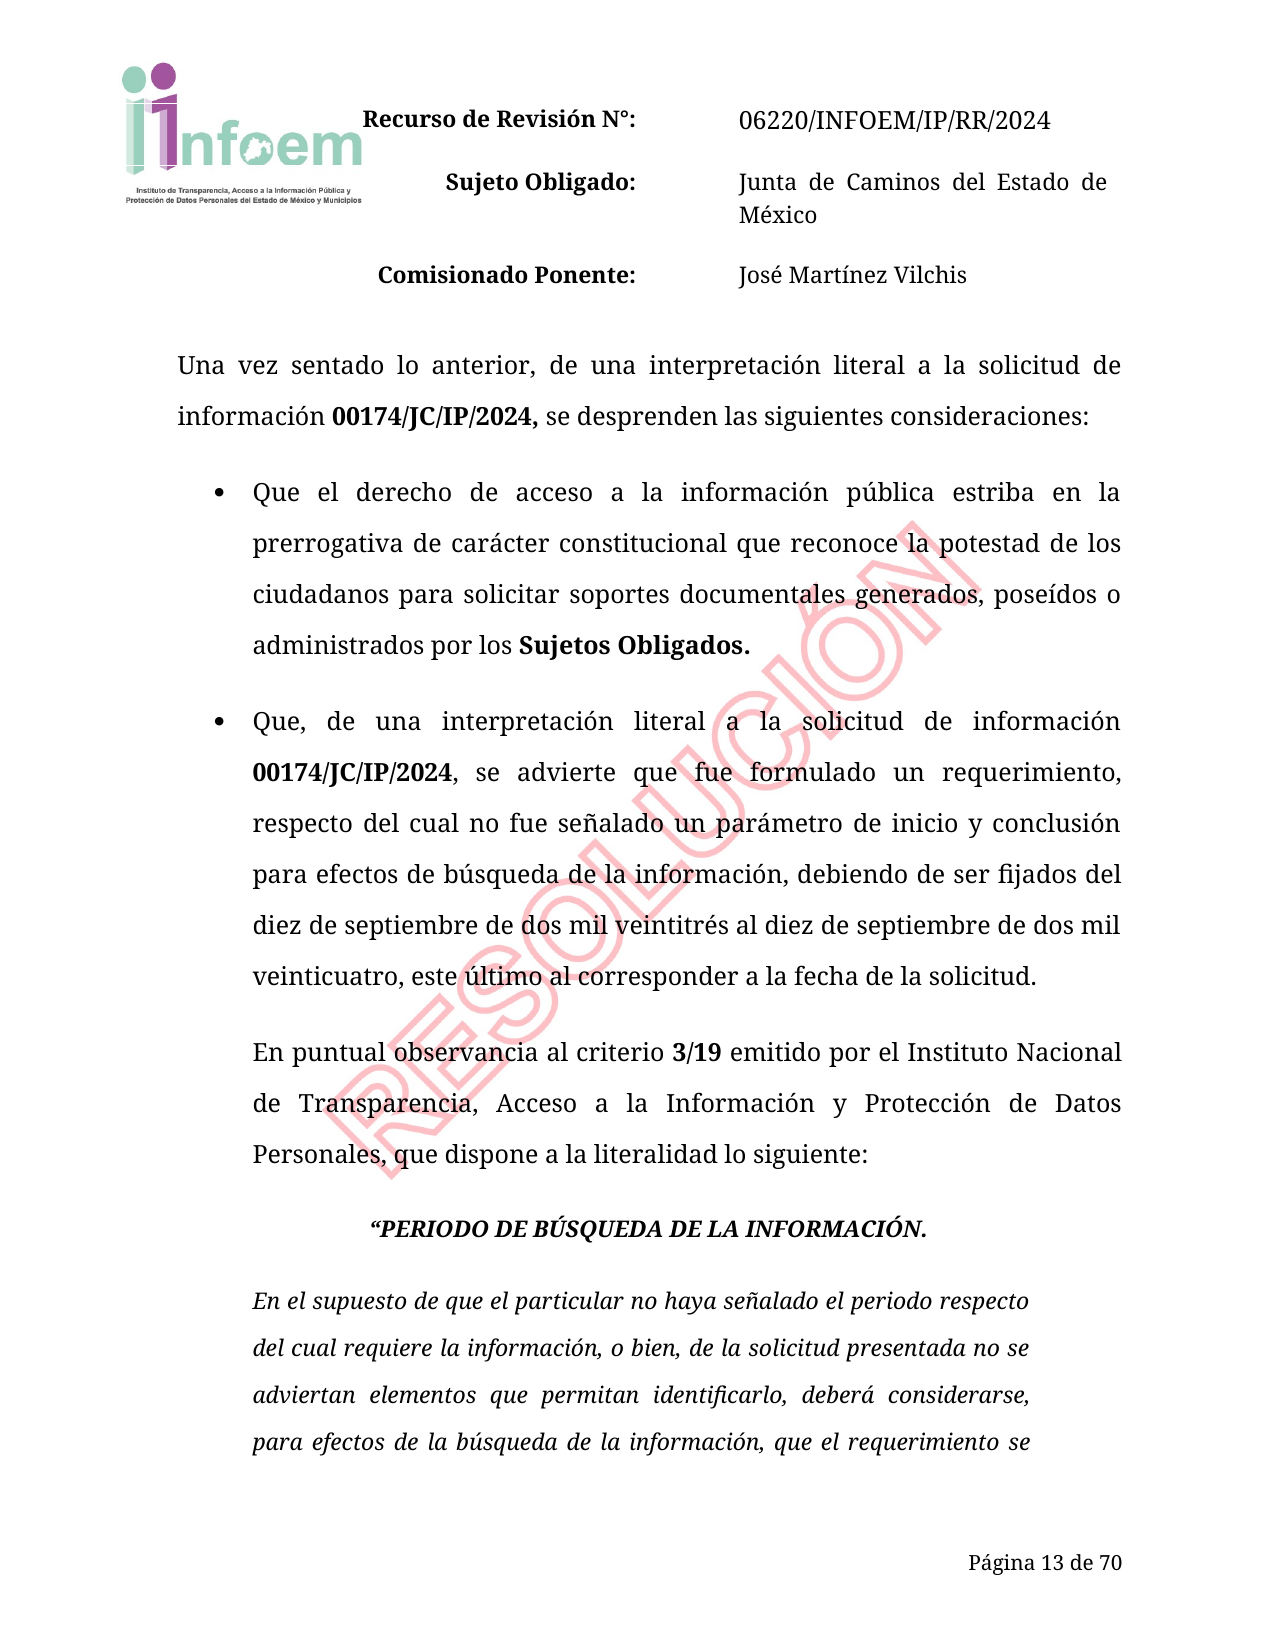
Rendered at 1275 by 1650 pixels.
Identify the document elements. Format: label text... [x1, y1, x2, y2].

text Una vez sentado lo anterior, de una interpretación literal a la solicitud de información 00174/JC/IP/2024, se desprenden las siguientes consideraciones: [177, 347, 1122, 432]
list Que, de una interpretación literal a la solicitud de información 00174/JC/IP/2024, se advierte que fue formulado un requerimiento, respecto del cual no fue señalado un parámetro de inicio y conclusión para efectos de búsqueda de la información, debiendo de ser fijados del diez de septiembre de dos mil veintitrés al diez de septiembre de dos mil veinticuatro, este último al corresponder a la fecha de la solicitud. [215, 704, 1122, 993]
text “PERIODO DE BÚSQUEDA DE LA INFORMACIÓN. [266, 1213, 1033, 1244]
list Que el derecho de acceso a la información pública estriba en la prerrogativa de carácter constitucional que reconoce la potestad de los ciudadanos para solicitar soportes documentales generados, poseídos o administrados por los Sujetos Obligados. [215, 474, 1122, 662]
list En puntual observancia al criterio 3/19 emitido por el Instituto Nacional de Transparencia, Acceso a la Información y Protección de Datos Personales, que dispone a la literalidad lo siguiente: [252, 1035, 1122, 1171]
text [252, 1285, 1033, 1457]
picture [3, 2, 1268, 1650]
